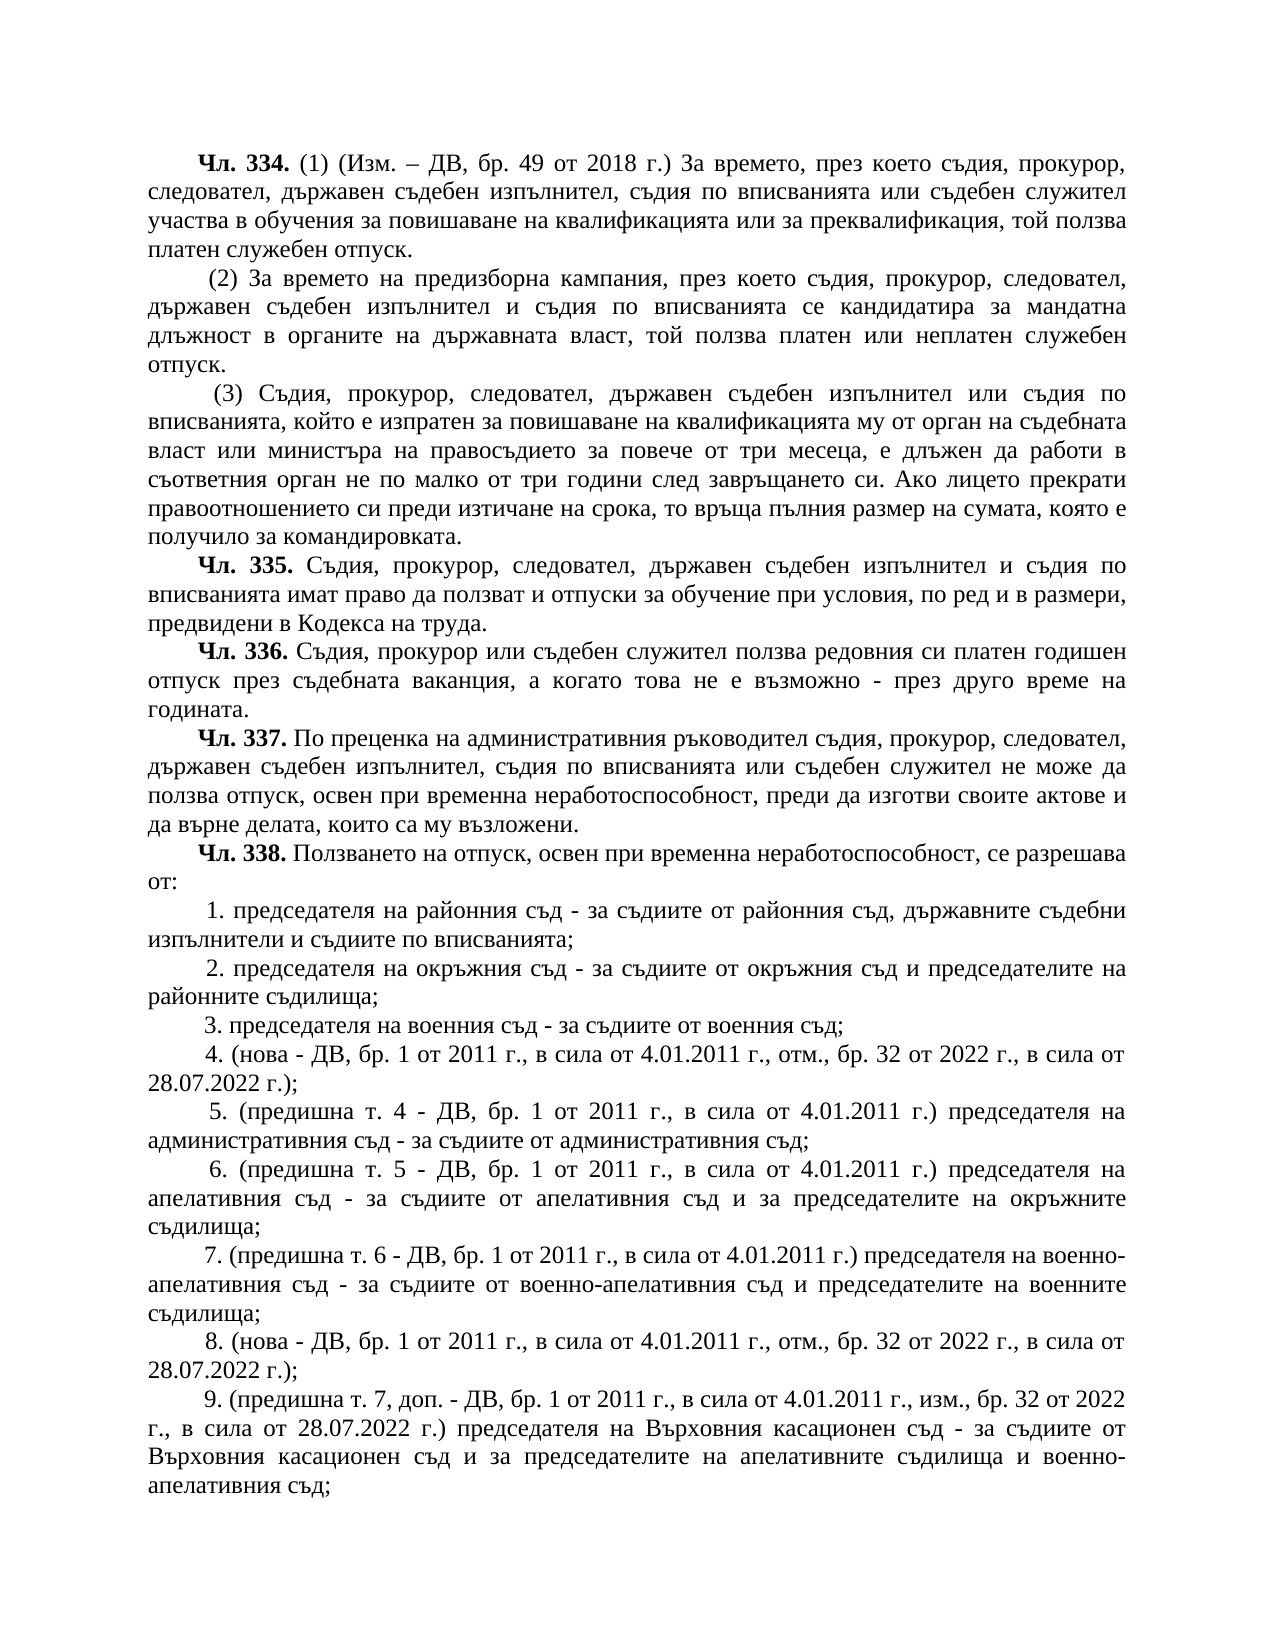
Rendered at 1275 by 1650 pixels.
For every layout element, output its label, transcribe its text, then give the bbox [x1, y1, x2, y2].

text Чл. 337. По преценка на административния ръководител съдия, прокурор, следовател, държавен съдебен изпълнител, съдия по вписванията или съдебен служител не може да ползва отпуск, освен при временна неработоспособност, преди да изготви своите актове и да върне делата, които са му възложени. [148, 723, 1127, 838]
text 7. (предишна т. 6 - ДВ, бр. 1 от 2011 г., в сила от 4.01.2011 г.) председателя на военно-апелативния съд - за съдиите от военно-апелативния съд и председателите на военните съдилища; [148, 1240, 1127, 1326]
text 5. (предишна т. 4 - ДВ, бр. 1 от 2011 г., в сила от 4.01.2011 г.) председателя на административния съд - за съдиите от административния съд; [148, 1096, 1127, 1154]
text 8. (нова - ДВ, бр. 1 от 2011 г., в сила от 4.01.2011 г., отм., бр. 32 от 2022 г., в сила от 28.07.2022 г.); [148, 1326, 1127, 1384]
text 6. (предишна т. 5 - ДВ, бр. 1 от 2011 г., в сила от 4.01.2011 г.) председателя на апелативния съд - за съдиите от апелативния съд и за председателите на окръжните съдилища; [148, 1154, 1127, 1240]
text Чл. 336. Съдия, прокурор или съдебен служител ползва редовния си платен годишен отпуск през съдебната ваканция, а когато това не е възможно - през друго време на годината. [148, 636, 1127, 723]
text (3) Съдия, прокурор, следовател, държавен съдебен изпълнител или съдия по вписванията, който е изпратен за повишаване на квалификацията му от орган на съдебната власт или министъра на правосъдието за повече от три месеца, е длъжен да работи в съответния орган не по малко от три години след завръщането си. Ако лицето прекрати правоотношението си преди изтичане на срока, то връща пълния размер на сумата, която е получило за командировката. [148, 378, 1127, 550]
text Чл. 335. Съдия, прокурор, следовател, държавен съдебен изпълнител и съдия по вписванията имат право да ползват и отпуски за обучение при условия, по ред и в размери, предвидени в Кодекса на труда. [148, 550, 1127, 636]
text 4. (нова - ДВ, бр. 1 от 2011 г., в сила от 4.01.2011 г., отм., бр. 32 от 2022 г., в сила от 28.07.2022 г.); [148, 1039, 1127, 1096]
text 2. председателя на окръжния съд - за съдиите от окръжния съд и председателите на районните съдилища; [148, 953, 1127, 1010]
text 3. председателя на военния съд - за съдиите от военния съд; [148, 1010, 1127, 1039]
text (2) За времето на предизборна кампания, през което съдия, прокурор, следовател, държавен съдебен изпълнител и съдия по вписванията се кандидатира за мандатна длъжност в органите на държавната власт, той ползва платен или неплатен служебен отпуск. [148, 263, 1127, 378]
text 1. председателя на районния съд - за съдиите от районния съд, държавните съдебни изпълнители и съдиите по вписванията; [148, 895, 1127, 953]
text Чл. 338. Ползването на отпуск, освен при временна неработоспособност, се разрешава от: [148, 838, 1127, 895]
text 9. (предишна т. 7, доп. - ДВ, бр. 1 от 2011 г., в сила от 4.01.2011 г., изм., бр. 32 от 2022 г., в сила от 28.07.2022 г.) председателя на Върховния касационен съд - за съдиите от Върховния касационен съд и за председателите на апелативните съдилища и военно-апелативния съд; [148, 1384, 1127, 1499]
text Чл. 334. (1) (Изм. – ДВ, бр. 49 от 2018 г.) За времето, през което съдия, прокурор, следовател, държавен съдебен изпълнител, съдия по вписванията или съдебен служител участва в обучения за повишаване на квалификацията или за преквалификация, той ползва платен служебен отпуск. [148, 148, 1127, 263]
